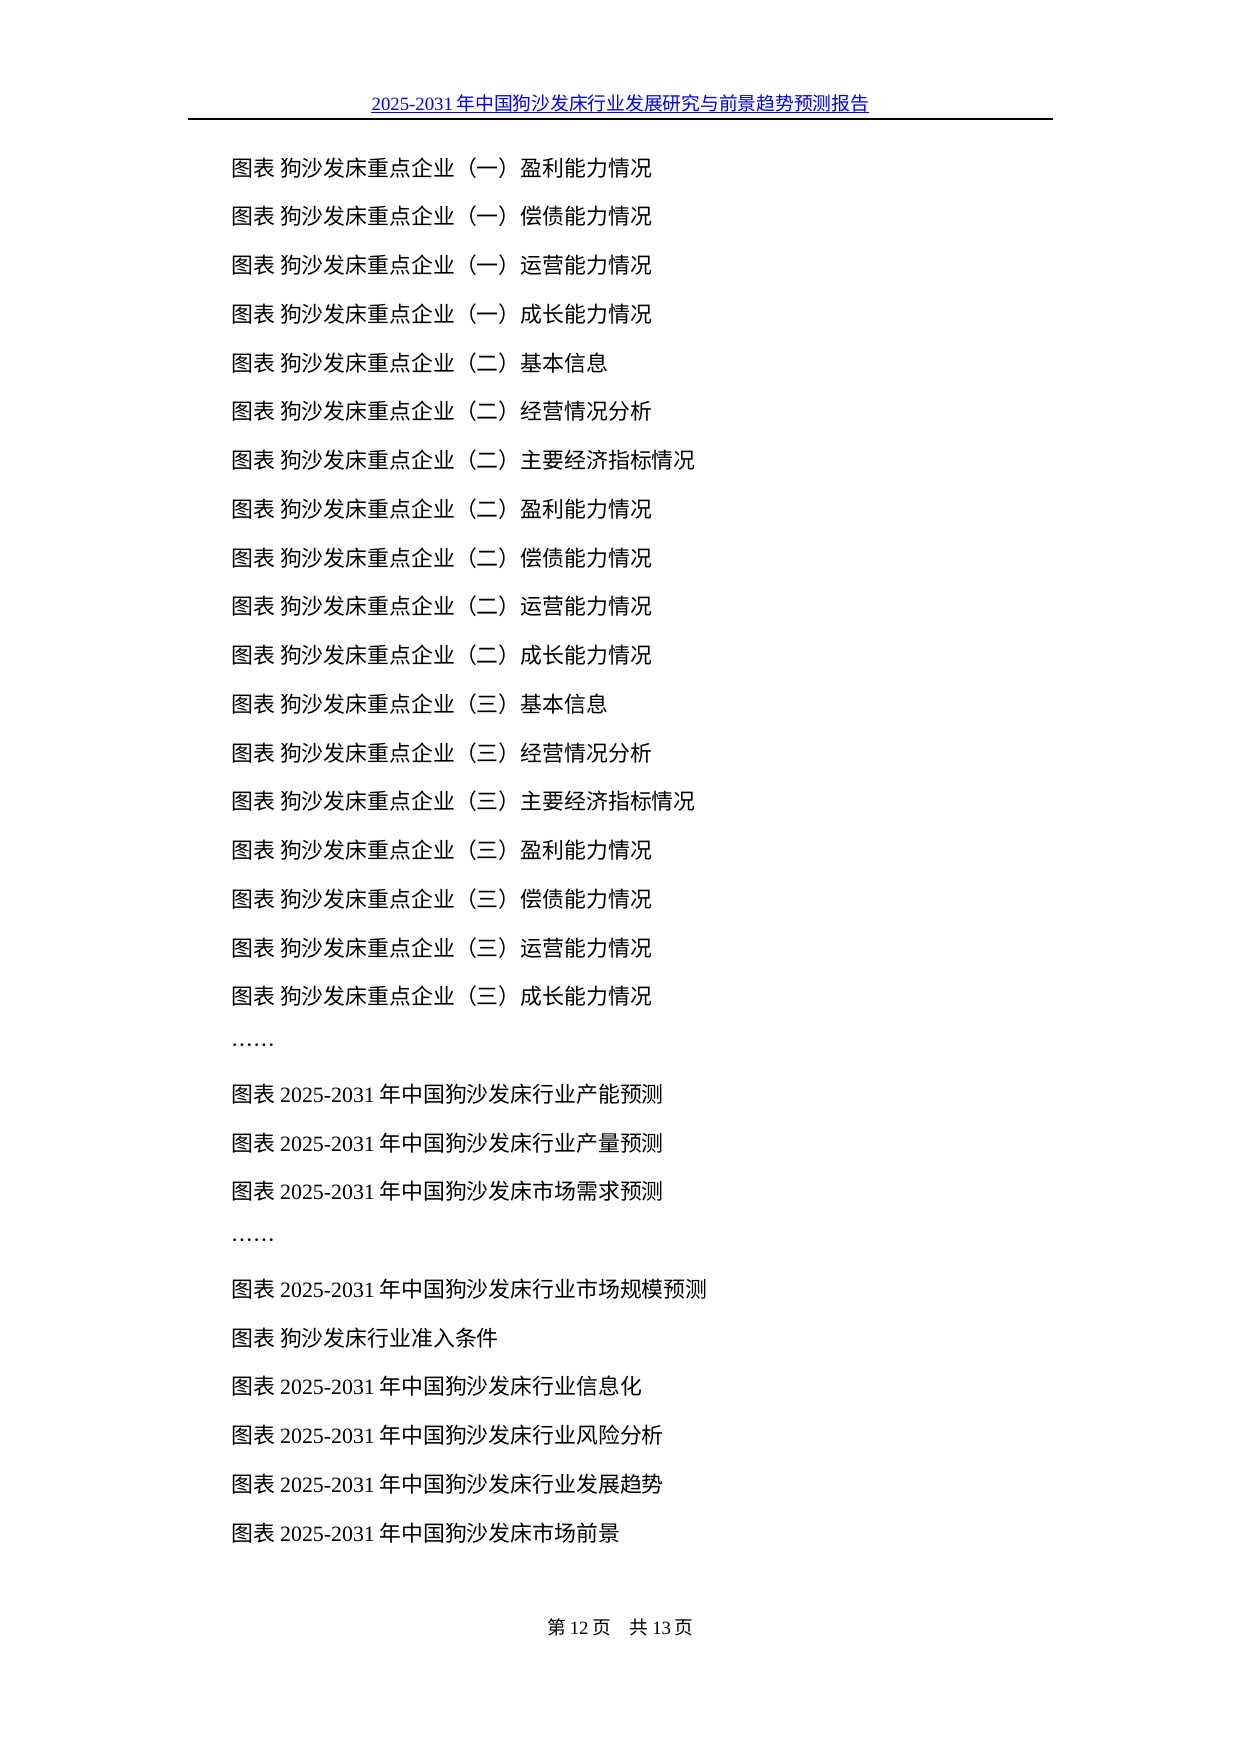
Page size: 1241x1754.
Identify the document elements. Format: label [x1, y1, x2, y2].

text [187, 150, 1053, 1548]
